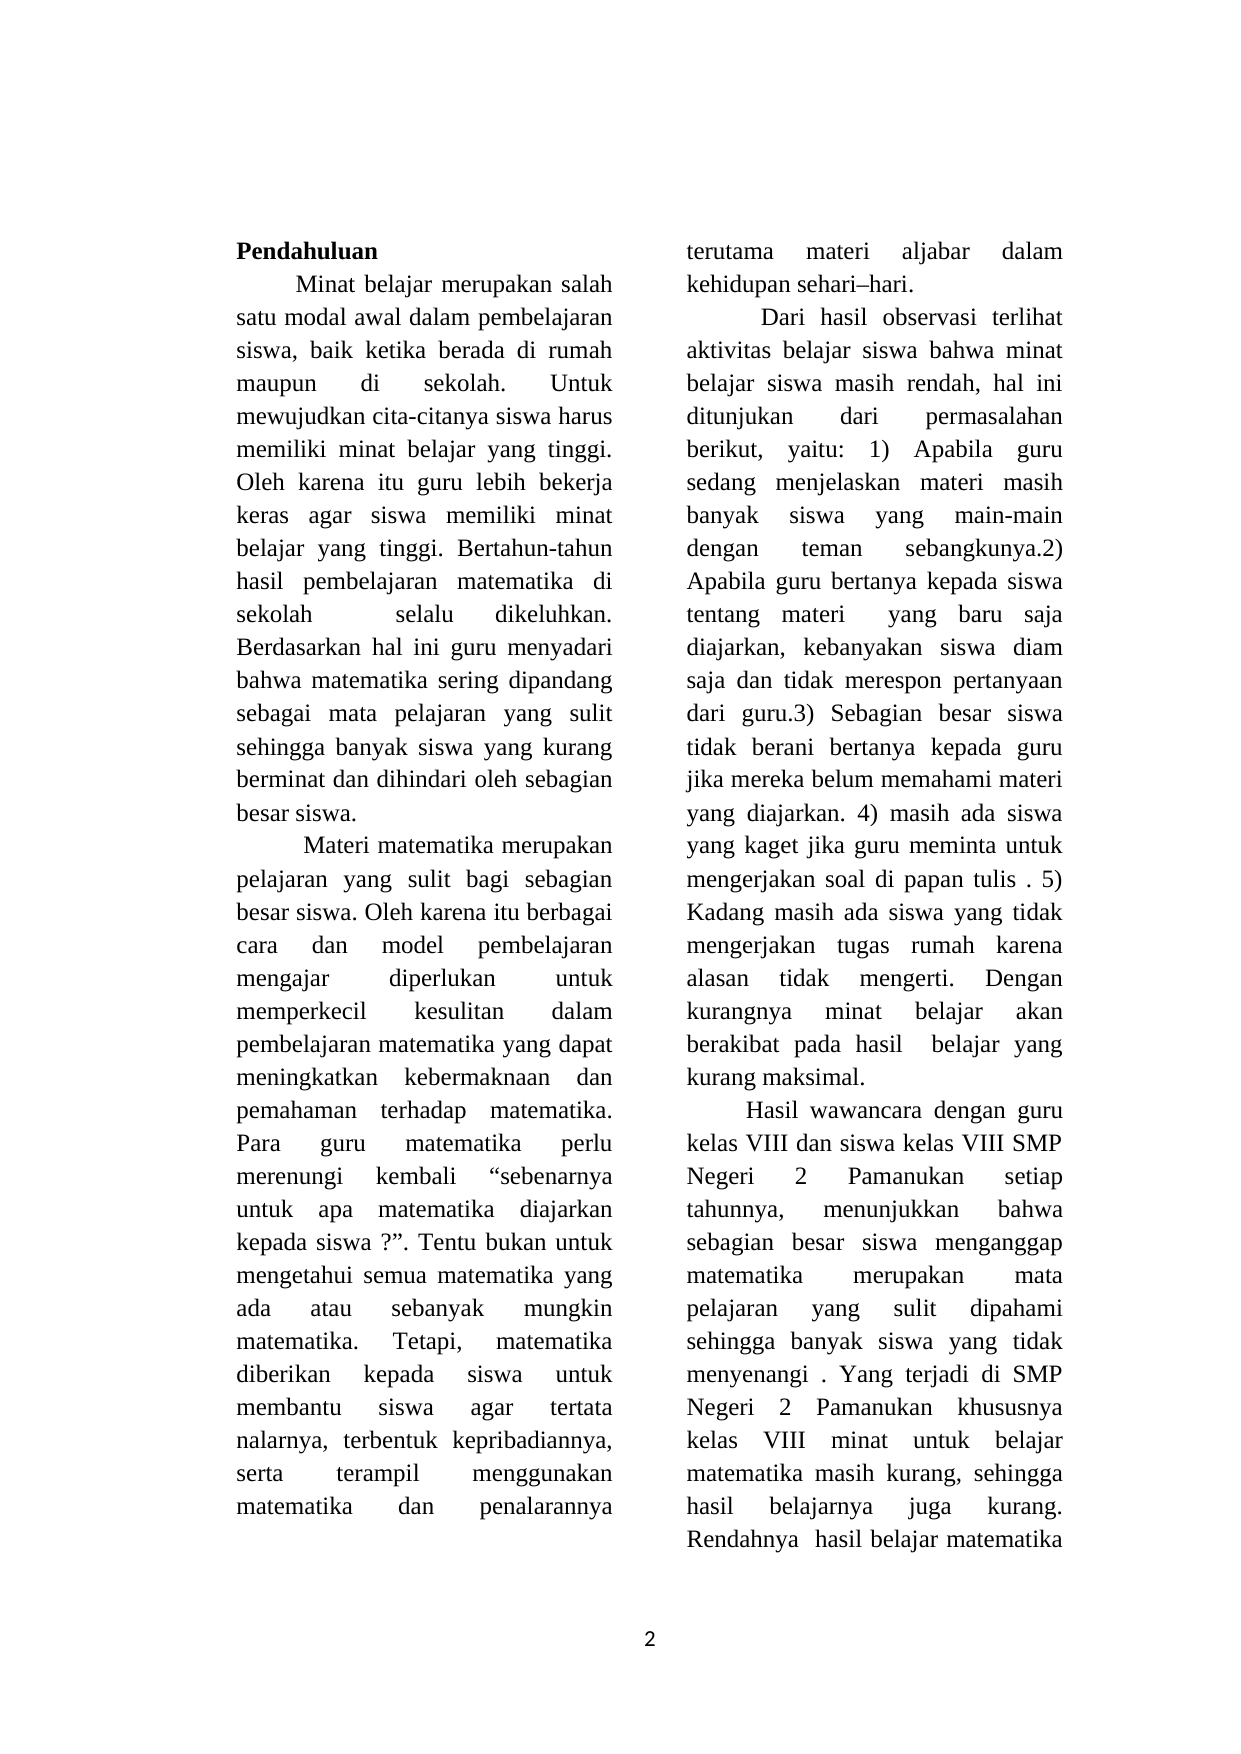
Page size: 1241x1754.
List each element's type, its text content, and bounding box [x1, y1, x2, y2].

list Dari hasil observasi terlihat aktivitas belajar siswa bahwa minat belajar siswa masih rendah, hal ini ditunjukan dari permasalahan berikut, yaitu: 1) Apabila guru sedang menjelaskan materi masih banyak siswa yang main-main dengan teman sebangkunya.2) Apabila guru bertanya kepada siswa tentang materi yang baru saja diajarkan, kebanyakan siswa diam saja dan tidak merespon pertanyaan dari guru.3) Sebagian besar siswa tidak berani bertanya kepada guru jika mereka belum memahami materi yang diajarkan. 4) masih ada siswa yang kaget jika guru meminta untuk mengerjakan soal di papan tulis . 5) Kadang masih ada siswa yang tidak mengerjakan tugas rumah karena alasan tidak mengerti. Dengan kurangnya minat belajar akan berakibat pada hasil belajar yang kurang maksimal. [686, 302, 1063, 1091]
list Materi matematika merupakan pelajaran yang sulit bagi sebagian besar siswa. Oleh karena itu berbagai cara dan model pembelajaran mengajar diperlukan untuk memperkecil kesulitan dalam pembelajaran matematika yang dapat meningkatkan kebermaknaan dan pemahaman terhadap matematika. Para guru matematika perlu merenungi kembali “sebenarnya untuk apa matematika diajarkan kepada siswa ?”. Tentu bukan untuk mengetahui semua matematika yang ada atau sebanyak mungkin matematika. Tetapi, matematika diberikan kepada siswa untuk membantu siswa agar tertata nalarnya, terbentuk kepribadiannya, serta terampil menggunakan matematika dan penalarannya terutama materi aljabar dalam kehidupan sehari–hari. [236, 831, 613, 1520]
list Minat belajar merupakan salah satu modal awal dalam pembelajaran siswa, baik ketika berada di rumah maupun di sekolah. Untuk mewujudkan cita-citanya siswa harus memiliki minat belajar yang tinggi. Oleh karena itu guru lebih bekerja keras agar siswa memiliki minat belajar yang tinggi. Bertahun-tahun hasil pembelajaran matematika di sekolah selalu dikeluhkan. Berdasarkan hal ini guru menyadari bahwa matematika sering dipandang sebagai mata pelajaran yang sulit sehingga banyak siswa yang kurang berminat dan dihindari oleh sebagian besar siswa. [236, 269, 613, 826]
text Pendahuluan [236, 236, 613, 265]
